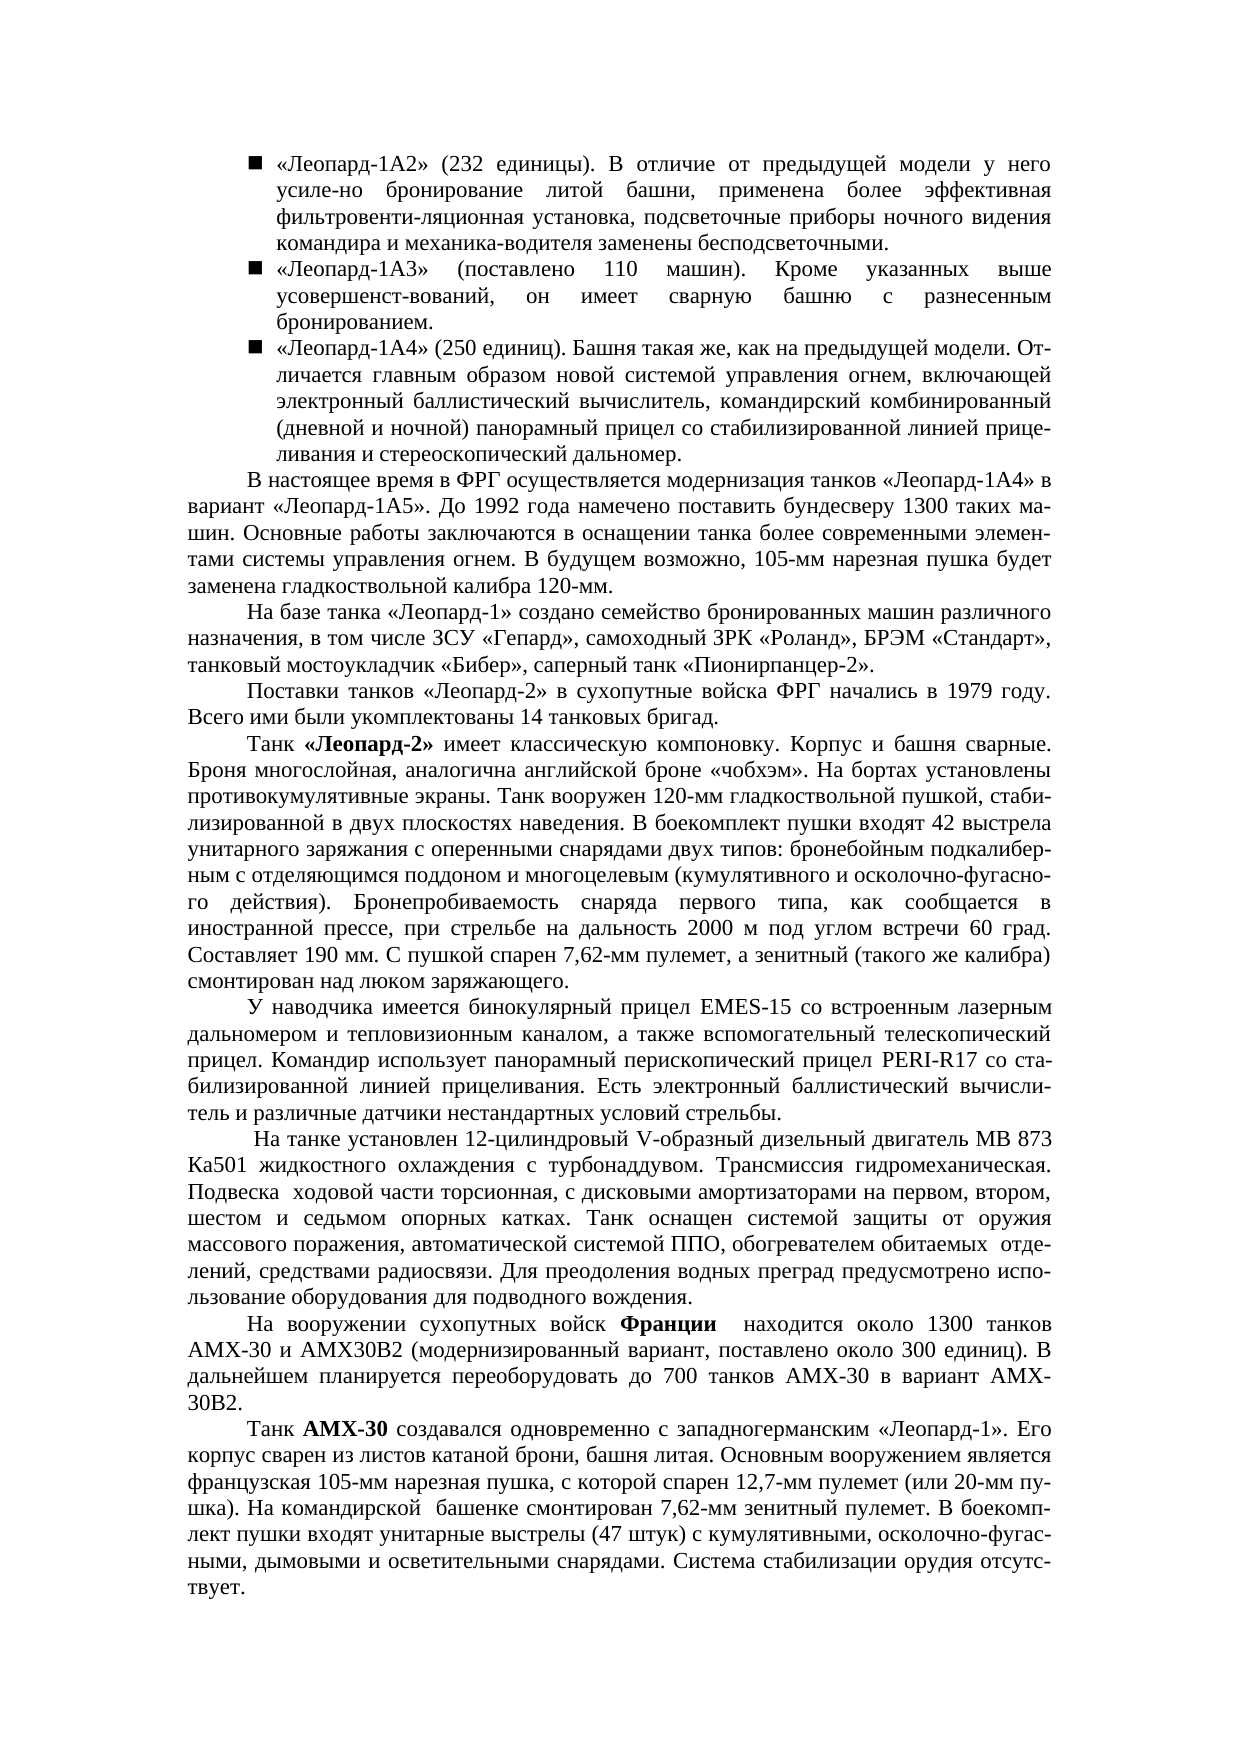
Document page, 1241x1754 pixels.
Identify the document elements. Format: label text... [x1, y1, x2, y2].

text Танк «Леопард-2» имеет классическую компоновку. Корпус и башня сварные. Броня многослойная, аналогична английской броне «чобхэм». На бортах установлены противокумулятивные экраны. Танк вооружен 120-мм гладкоствольной пушкой, стаби-лизированной в двух плоскостях наведения. В боекомплект пушки входят 42 выстрела унитарного заряжания с оперенными снарядами двух типов: бронебойным подкалибер-ным с отделяющимся поддоном и многоцелевым (кумулятивного и осколочно-фугасно-го действия). Бронепробиваемость снаряда первого типа, как сообщается в иностранной прессе, при стрельбе на дальность 2000 м под углом встречи 60 град. Составляет 190 мм. С пушкой спарен 7,62-мм пулемет, а зенитный (такого же калибра) смонтирован над люком заряжающего. [187, 730, 1053, 993]
text У наводчика имеется бинокулярный прицел EMES-15 со встроенным лазерным дальномером и тепловизионным каналом, а также вспомогательный телескопический прицел. Командир использует панорамный перископический прицел PERI-R17 со ста-билизированной линией прицеливания. Есть электронный баллистический вычисли-тель и различные датчики нестандартных условий стрельбы. [187, 993, 1053, 1125]
text На базе танка «Леопард-1» создано семейство бронированных машин различного назначения, в том числе ЗСУ «Гепард», самоходный ЗРК «Роланд», БРЭМ «Стандарт», танковый мостоукладчик «Бибер», саперный танк «Пионирпанцер-2». [187, 598, 1053, 677]
list «Леопард-1А3» (поставлено 110 машин). Кроме указанных выше усовершенст-вований, он имеет сварную башню с разнесенным бронированием. [247, 255, 1053, 334]
text На вооружении сухопутных войск Франции находится около 1300 танков АМХ-30 и АМХ30В2 (модернизированный вариант, поставлено около 300 единиц). В дальнейшем планируется переоборудовать до 700 танков АМХ-30 в вариант АМХ-30В2. [187, 1309, 1053, 1415]
text Танк АМХ-30 создавался одновременно с западногерманским «Леопард-1». Его корпус сварен из листов катаной брони, башня литая. Основным вооружением является французская 105-мм нарезная пушка, с которой спарен 12,7-мм пулемет (или 20-мм пу-шка). На командирской башенке смонтирован 7,62-мм зенитный пулемет. В боекомп-лект пушки входят унитарные выстрелы (47 штук) с кумулятивными, осколочно-фугас-ными, дымовыми и осветительными снарядами. Система стабилизации орудия отсутс-твует. [187, 1415, 1053, 1599]
list «Леопард-1А2» (232 единицы). В отличие от предыдущей модели у него усиле-но бронирование литой башни, применена более эффективная фильтровенти-ляционная установка, подсветочные приборы ночного видения командира и механика-водителя заменены бесподсветочными. [247, 150, 1053, 255]
text На танке установлен 12-цилиндровый V-образный дизельный двигатель МВ 873 Ка501 жидкостного охлаждения с турбонаддувом. Трансмиссия гидромеханическая. Подвеска ходовой части торсионная, с дисковыми амортизаторами на первом, втором, шестом и седьмом опорных катках. Танк оснащен системой защиты от оружия массового поражения, автоматической системой ППО, обогревателем обитаемых отде-лений, средствами радиосвязи. Для преодоления водных преград предусмотрено испо-льзование оборудования для подводного вождения. [187, 1125, 1053, 1309]
text В настоящее время в ФРГ осуществляется модернизация танков «Леопард-1А4» в вариант «Леопард-1А5». До 1992 года намечено поставить бундесверу 1300 таких ма-шин. Основные работы заключаются в оснащении танка более современными элемен-тами системы управления огнем. В будущем возможно, 105-мм нарезная пушка будет заменена гладкоствольной калибра 120-мм. [187, 466, 1053, 598]
list «Леопард-1А4» (250 единиц). Башня такая же, как на предыдущей модели. От-личается главным образом новой системой управления огнем, включающей электронный баллистический вычислитель, командирский комбинированный (дневной и ночной) панорамный прицел со стабилизированной линией прице-ливания и стереоскопический дальномер. [247, 334, 1053, 466]
text Поставки танков «Леопард-2» в сухопутные войска ФРГ начались в 1979 году. Всего ими были укомплектованы 14 танковых бригад. [187, 677, 1053, 730]
